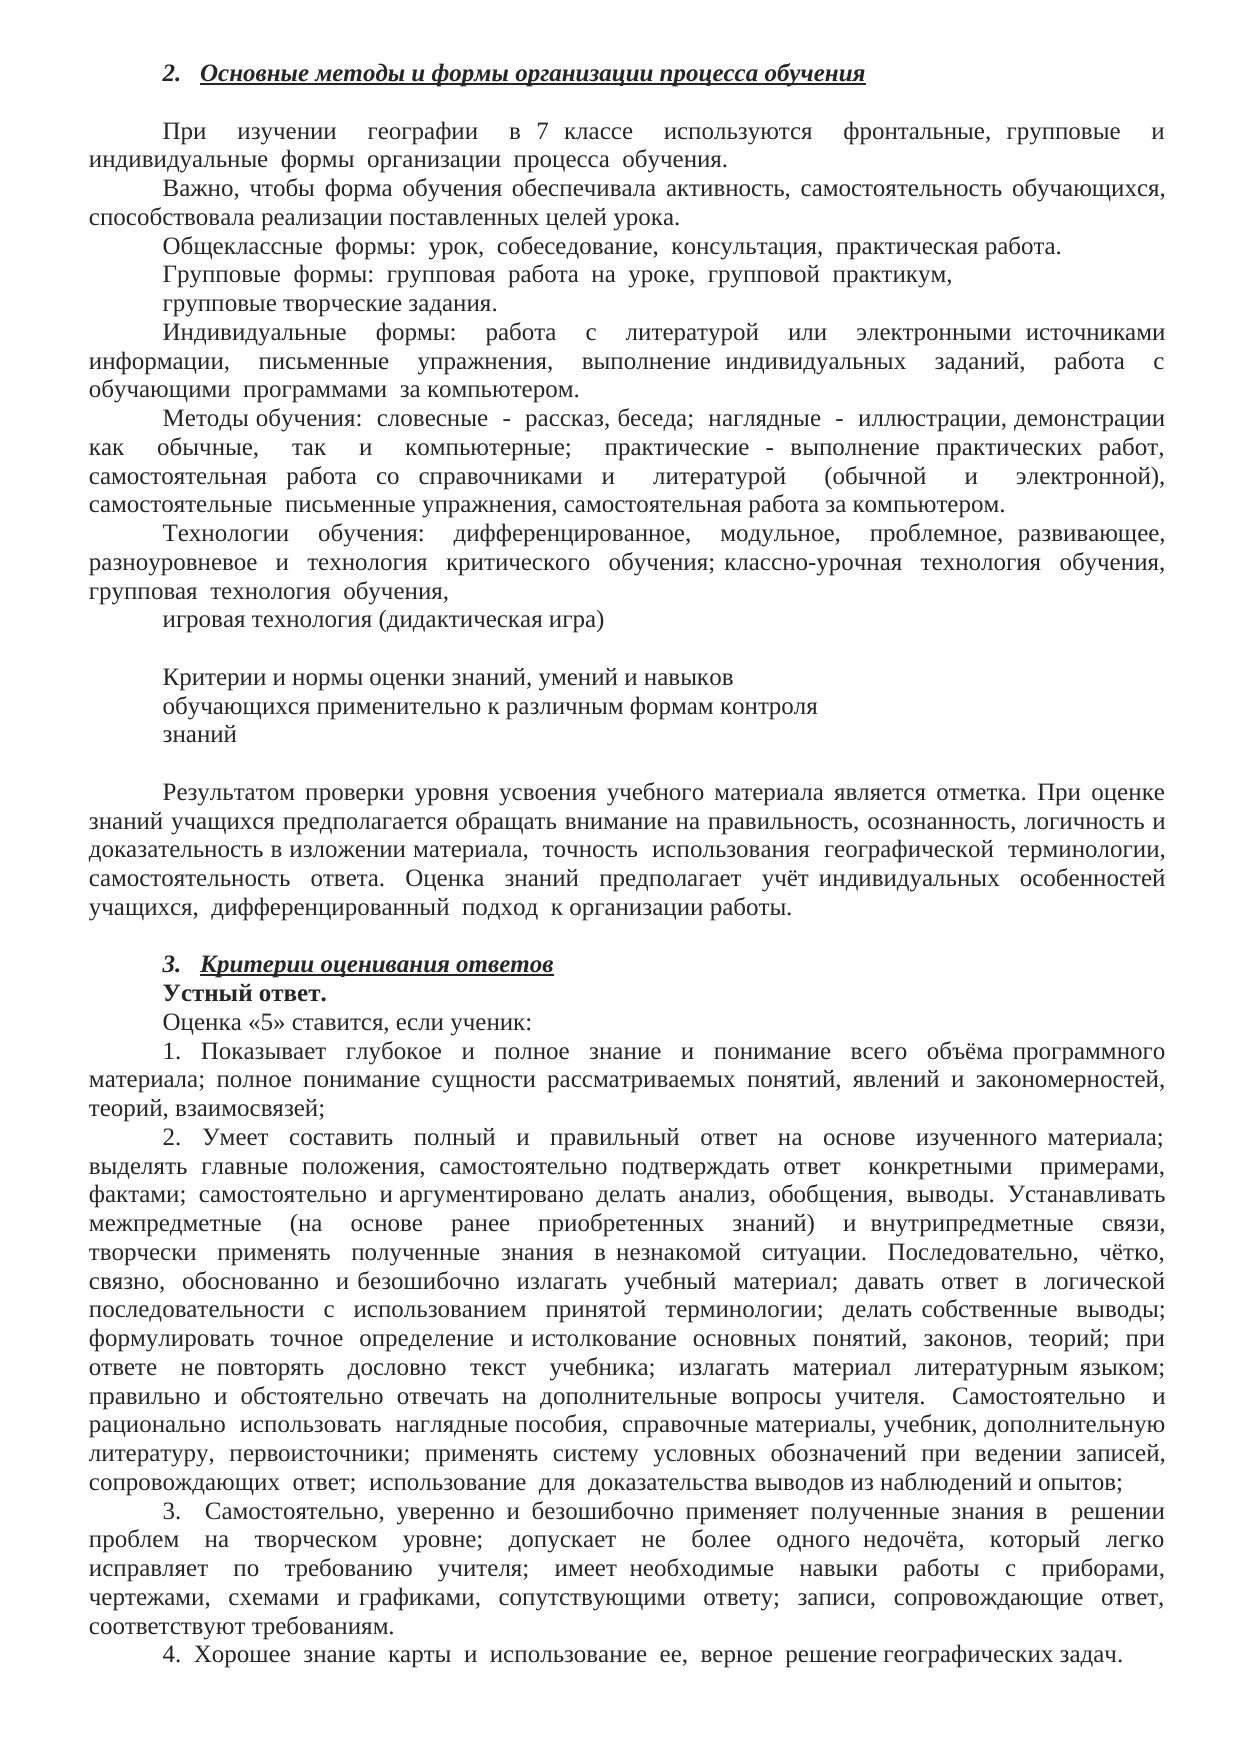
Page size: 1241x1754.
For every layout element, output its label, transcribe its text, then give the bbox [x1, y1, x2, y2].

text 3. Самостоятельно, уверенно и безошибочно применяет полученные знания в решении проблем на творческом уровне; допускает не более одного недочёта, который легко исправляет по требованию учителя; имеет необходимые навыки работы с приборами, чертежами, схемами и графиками, сопутствующими ответу; записи, сопровождающие ответ, соответствуют требованиям. [89, 1496, 1167, 1639]
list Основные методы и формы организации процесса обучения [162, 58, 1167, 87]
text знаний [89, 719, 1167, 748]
text обучающихся применительно к различным формам контроля [89, 691, 1167, 719]
text Групповые формы: групповая работа на уроке, групповой практикум, [89, 259, 1167, 288]
text Общеклассные формы: урок, собеседование, консультация, практическая работа. [89, 231, 1167, 259]
text Важно, чтобы форма обучения обеспечивала активность, самостоятельность обучающихся, способствовала реализации поставленных целей урока. [89, 173, 1167, 231]
text При изучении географии в 7 классе используются фронтальные, групповые и индивидуальные формы организации процесса обучения. [89, 116, 1167, 173]
text игровая технология (дидактическая игра) [89, 604, 1167, 633]
text Критерии и нормы оценки знаний, умений и навыков [89, 662, 1167, 691]
text Методы обучения: словесные - рассказ, беседа; наглядные - иллюстрации, демонстрации как обычные, так и компьютерные; практические - выполнение практических работ, самостоятельная работа со справочниками и литературой (обычной и электронной), самостоятельные письменные упражнения, самостоятельная работа за компьютером. [89, 403, 1167, 518]
text Результатом проверки уровня усвоения учебного материала является отметка. При оценке знаний учащихся предполагается обращать внимание на правильность, осознанность, логичность и доказательность в изложении материала, точность использования географической терминологии, самостоятельность ответа. Оценка знаний предполагает учёт индивидуальных особенностей учащихся, дифференцированный подход к организации работы. [89, 777, 1167, 921]
text Оценка «5» ставится, если ученик: [89, 1007, 1167, 1036]
text Технологии обучения: дифференцированное, модульное, проблемное, развивающее, разноуровневое и технология критического обучения; классно-урочная технология обучения, групповая технология обучения, [89, 518, 1167, 604]
text 4. Хорошее знание карты и использование ее, верное решение географических задач. [89, 1639, 1167, 1668]
list Критерии оценивания ответов [162, 949, 1167, 978]
text 1. Показывает глубокое и полное знание и понимание всего объёма программного материала; полное понимание сущности рассматриваемых понятий, явлений и закономерностей, теорий, взаимосвязей; [89, 1036, 1167, 1122]
text 2. Умеет составить полный и правильный ответ на основе изученного материала; выделять главные положения, самостоятельно подтверждать ответ конкретными примерами, фактами; самостоятельно и аргументировано делать анализ, обобщения, выводы. Устанавливать межпредметные (на основе ранее приобретенных знаний) и внутрипредметные связи, творчески применять полученные знания в незнакомой ситуации. Последовательно, чётко, связно, обоснованно и безошибочно излагать учебный материал; давать ответ в логической последовательности с использованием принятой терминологии; делать собственные выводы; формулировать точное определение и истолкование основных понятий, законов, теорий; при ответе не повторять дословно текст учебника; излагать материал литературным языком; правильно и обстоятельно отвечать на дополнительные вопросы учителя. Самостоятельно и рационально использовать наглядные пособия, справочные материалы, учебник, дополнительную литературу, первоисточники; применять систему условных обозначений при ведении записей, сопровождающих ответ; использование для доказательства выводов из наблюдений и опытов; [89, 1122, 1167, 1496]
text групповые творческие задания. [89, 288, 1167, 317]
text Устный ответ. [89, 978, 1167, 1007]
text Индивидуальные формы: работа с литературой или электронными источниками информации, письменные упражнения, выполнение индивидуальных заданий, работа с обучающими программами за компьютером. [89, 317, 1167, 403]
